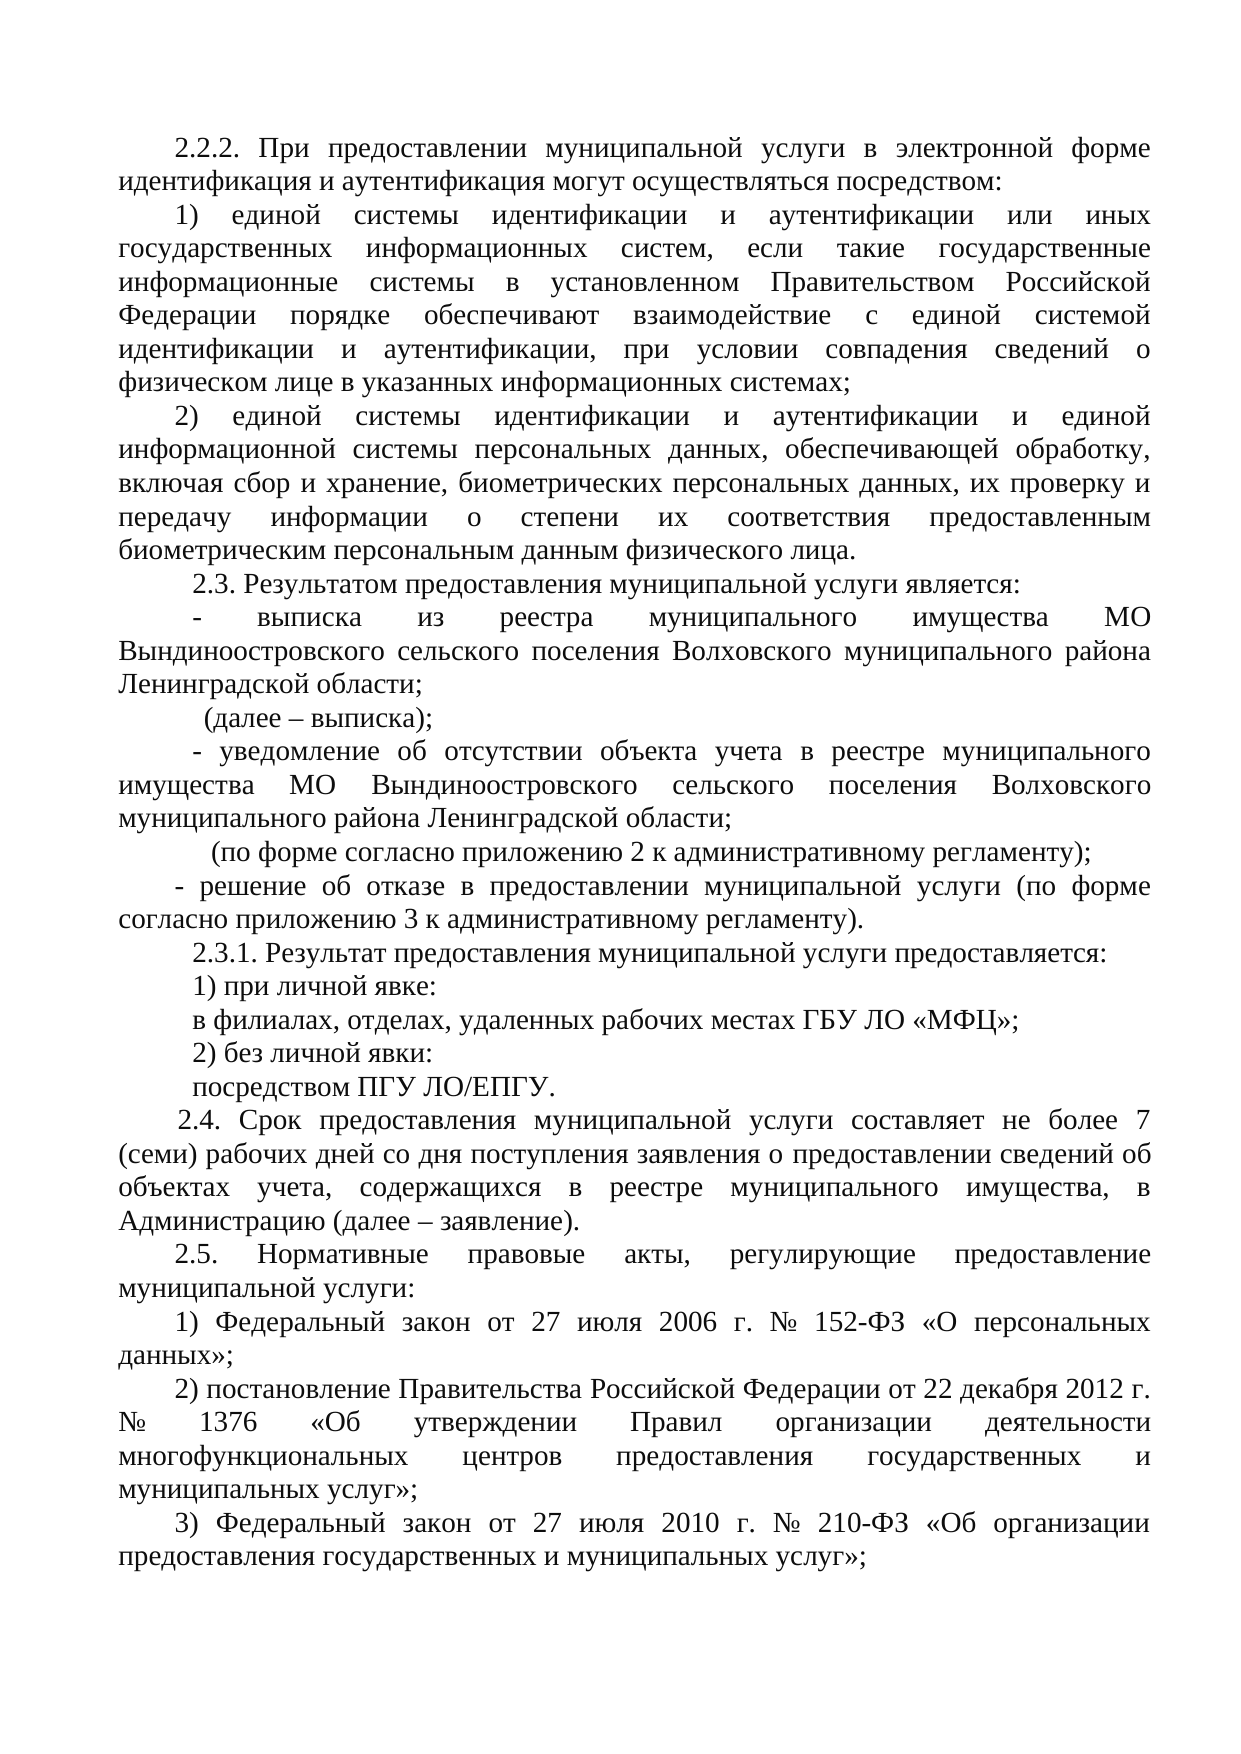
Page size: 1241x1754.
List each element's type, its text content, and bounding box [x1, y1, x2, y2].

text - выписка из реестра муниципального имущества МО Вындиноостровского сельского поселения Волховского муниципального района Ленинградской области; [118, 599, 1152, 700]
text 2.4. Срок предоставления муниципальной услуги составляет не более 7 (семи) рабочих дней со дня поступления заявления о предоставлении сведений об объектах учета, содержащихся в реестре муниципального имущества, в Администрацию (далее – заявление). [118, 1102, 1152, 1237]
text 2) без личной явки: [118, 1035, 1152, 1069]
text 1) при личной явке: [118, 968, 1152, 1002]
text посредством ПГУ ЛО/ЕПГУ. [118, 1069, 1152, 1102]
text - уведомление об отсутствии объекта учета в реестре муниципального имущества МО Вындиноостровского сельского поселения Волховского муниципального района Ленинградской области; [118, 733, 1152, 834]
text (далее – выписка); [118, 700, 1152, 733]
text 1) Федеральный закон от 27 июля 2006 г. № 152-ФЗ «О персональных данных»; [118, 1304, 1152, 1371]
text 2) единой системы идентификации и аутентификации и единой информационной системы персональных данных, обеспечивающей обработку, включая сбор и хранение, биометрических персональных данных, их проверку и передачу информации о степени их соответствия предоставленным биометрическим персональным данным физического лица. [118, 398, 1152, 566]
text 2.2.2. При предоставлении муниципальной услуги в электронной форме идентификация и аутентификация могут осуществляться посредством: [118, 130, 1152, 197]
text 2.3. Результатом предоставления муниципальной услуги является: [118, 566, 1152, 599]
text в филиалах, отделах, удаленных рабочих местах ГБУ ЛО «МФЦ»; [118, 1002, 1152, 1035]
text - решение об отказе в предоставлении муниципальной услуги (по форме согласно приложению 3 к административному регламенту). [118, 868, 1152, 935]
text 2.5. Нормативные правовые акты, регулирующие предоставление муниципальной услуги: [118, 1237, 1152, 1304]
text 1) единой системы идентификации и аутентификации или иных государственных информационных систем, если такие государственные информационные системы в установленном Правительством Российской Федерации порядке обеспечивают взаимодействие с единой системой идентификации и аутентификации, при условии совпадения сведений о физическом лице в указанных информационных системах; [118, 197, 1152, 398]
text 2) постановление Правительства Российской Федерации от 22 декабря 2012 г. № 1376 «Об утверждении Правил организации деятельности многофункциональных центров предоставления государственных и муниципальных услуг»; [118, 1371, 1152, 1505]
text (по форме согласно приложению 2 к административному регламенту); [118, 834, 1152, 868]
text 3) Федеральный закон от 27 июля 2010 г. № 210-ФЗ «Об организации предоставления государственных и муниципальных услуг»; [118, 1505, 1152, 1572]
text 2.3.1. Результат предоставления муниципальной услуги предоставляется: [118, 935, 1152, 968]
